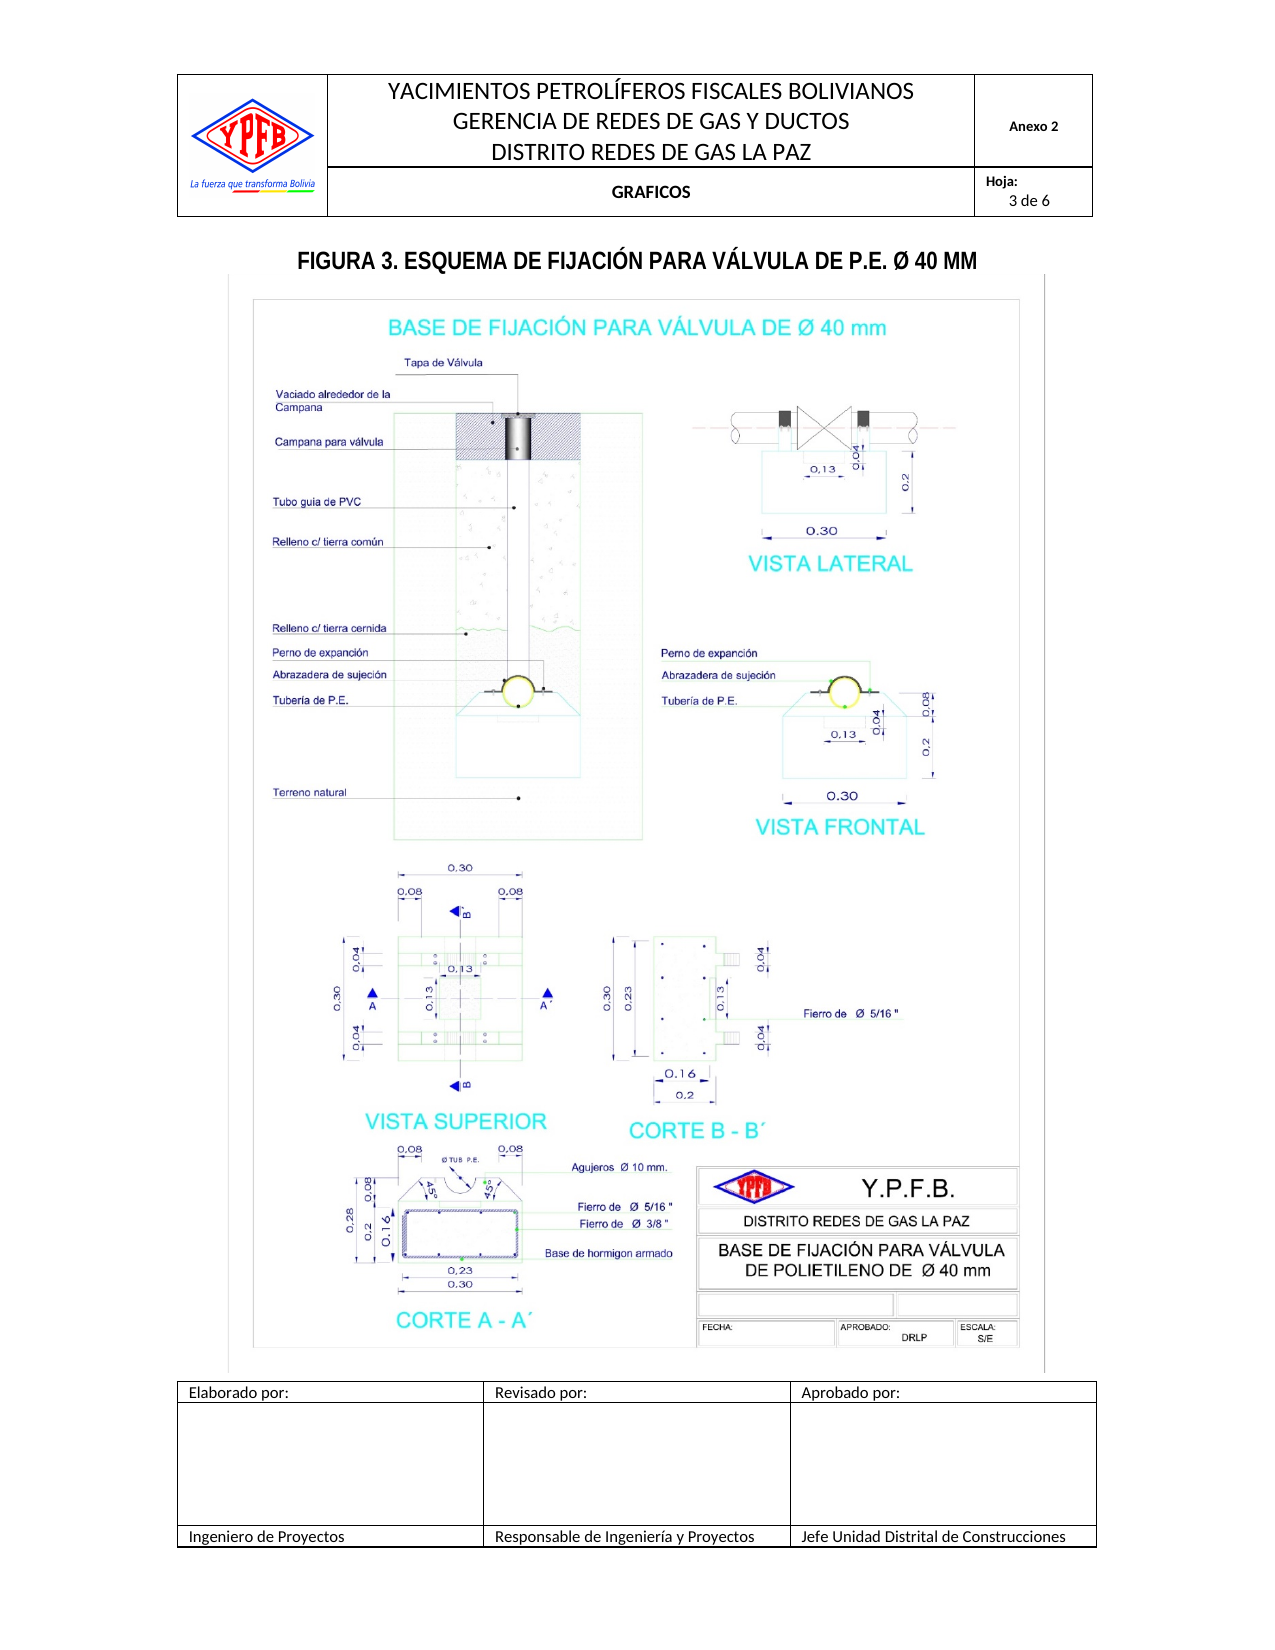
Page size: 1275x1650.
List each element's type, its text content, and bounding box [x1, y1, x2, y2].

picture [188, 93, 316, 198]
picture [227, 274, 1048, 1373]
text FIGURA 3. ESQUEMA DE FIJACIÓN PARA VÁLVULA DE P.E. Ø 40 MM [177, 246, 1098, 274]
